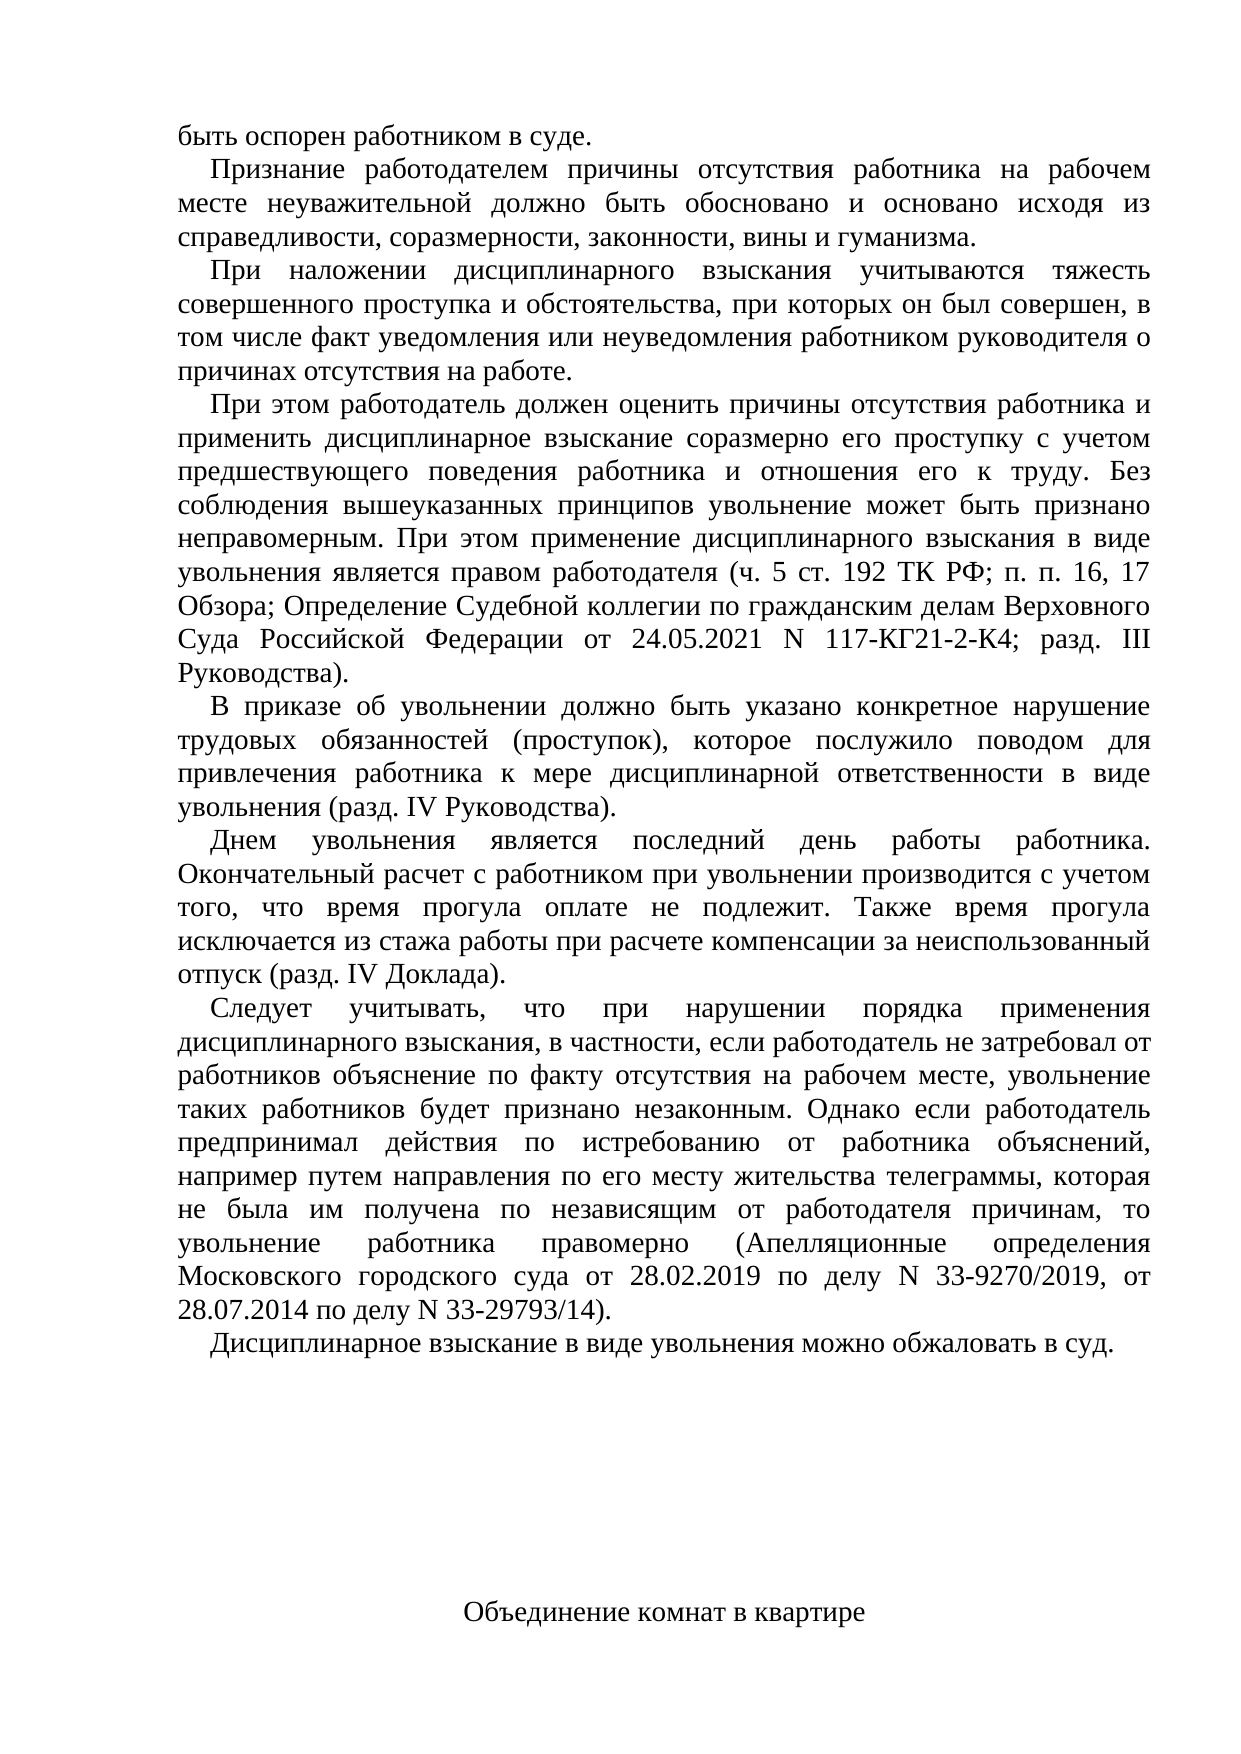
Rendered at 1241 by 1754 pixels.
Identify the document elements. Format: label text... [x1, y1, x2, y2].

text При этом работодатель должен оценить причины отсутствия работника и применить дисциплинарное взыскание соразмерно его проступку с учетом предшествующего поведения работника и отношения его к труду. Без соблюдения вышеуказанных принципов увольнение может быть признано неправомерным. При этом применение дисциплинарного взыскания в виде увольнения является правом работодателя (ч. 5 ст. 192 ТК РФ; п. п. 16, 17 Обзора; Определение Судебной коллегии по гражданским делам Верховного Суда Российской Федерации от 24.05.2021 N 117-КГ21-2-К4; разд. III Руководства). [177, 386, 1152, 688]
text Дисциплинарное взыскание в виде увольнения можно обжаловать в суд. [177, 1326, 1152, 1359]
text Следует учитывать, что при нарушении порядка применения дисциплинарного взыскания, в частности, если работодатель не затребовал от работников объяснение по факту отсутствия на рабочем месте, увольнение таких работников будет признано незаконным. Однако если работодатель предпринимал действия по истребованию от работника объяснений, например путем направления по его месту жительства телеграммы, которая не была им получена по независящим от работодателя причинам, то увольнение работника правомерно (Апелляционные определения Московского городского суда от 28.02.2019 по делу N 33-9270/2019, от 28.07.2014 по делу N 33-29793/14). [177, 990, 1152, 1326]
text В приказе об увольнении должно быть указано конкретное нарушение трудовых обязанностей (проступок), которое послужило поводом для привлечения работника к мере дисциплинарной ответственности в виде увольнения (разд. IV Руководства). [177, 688, 1152, 822]
text При наложении дисциплинарного взыскания учитываются тяжесть совершенного проступка и обстоятельства, при которых он был совершен, в том числе факт уведомления или неуведомления работником руководителя о причинах отсутствия на работе. [177, 252, 1152, 386]
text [177, 118, 1152, 152]
text Объединение комнат в квартире [177, 1594, 1152, 1627]
text Признание работодателем причины отсутствия работника на рабочем месте неуважительной должно быть обосновано и основано исходя из справедливости, соразмерности, законности, вины и гуманизма. [177, 152, 1152, 252]
text Днем увольнения является последний день работы работника. Окончательный расчет с работником при увольнении производится с учетом того, что время прогула оплате не подлежит. Также время прогула исключается из стажа работы при расчете компенсации за неиспользованный отпуск (разд. IV Доклада). [177, 822, 1152, 990]
